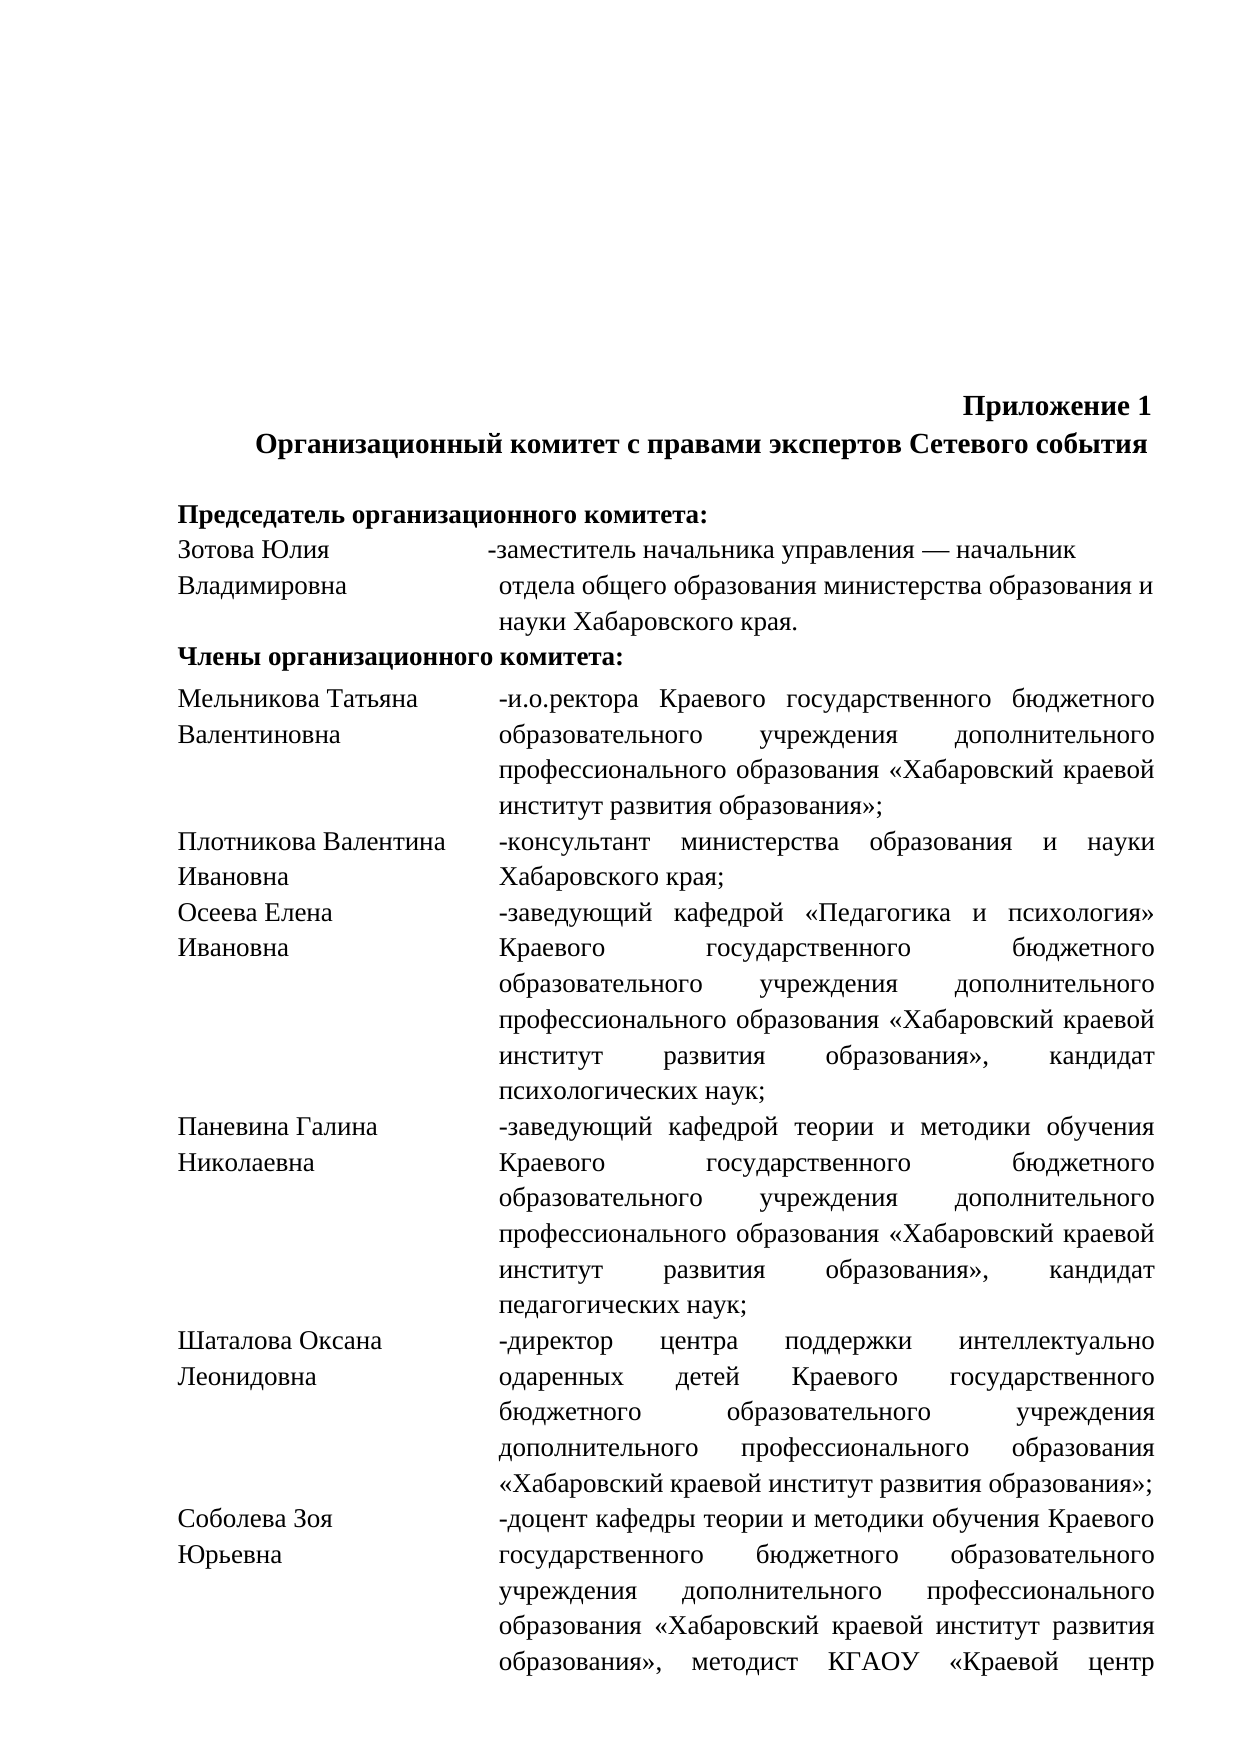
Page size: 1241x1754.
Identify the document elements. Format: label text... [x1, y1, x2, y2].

text Приложение 1 [177, 388, 1152, 421]
table_cell -консультант министерства образования и науки Хабаровского края; [487, 825, 1167, 896]
table_cell -заведующий кафедрой «Педагогика и психология» Краевого государственного бюджетного образовательного учреждения дополнительного профессионального образования «Хабаровский краевой институт развития образования», кандидат психологических наук; [487, 896, 1167, 1110]
table_cell Мельникова Татьяна Валентиновна [166, 682, 487, 825]
text Организационный комитет с правами экспертов Сетевого события [177, 426, 1152, 460]
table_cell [487, 1502, 1167, 1676]
table_cell -директор центра поддержки интеллектуально одаренных детей Краевого государственного бюджетного образовательного учреждения дополнительного профессионального образования «Хабаровский краевой институт развития образования»; [487, 1324, 1167, 1502]
table_cell -заведующий кафедрой теории и методики обучения Краевого государственного бюджетного образовательного учреждения дополнительного профессионального образования «Хабаровский краевой институт развития образования», кандидат педагогических наук; [487, 1110, 1167, 1324]
table_cell Шаталова Оксана Леонидовна [166, 1324, 487, 1502]
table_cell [166, 1502, 487, 1676]
table_cell -и.о.ректора Краевого государственного бюджетного образовательного учреждения дополнительного профессионального образования «Хабаровский краевой институт развития образования»; [487, 682, 1167, 825]
table_cell Зотова Юлия Владимировна [166, 534, 487, 640]
table_cell Паневина Галина Николаевна [166, 1110, 487, 1324]
table_cell Члены организационного комитета: [166, 640, 1167, 682]
table_cell Осеева Елена Ивановна [166, 896, 487, 1110]
table_cell -заместитель начальника управления — начальник отдела общего образования министерства образования и науки Хабаровского края. [487, 534, 1167, 640]
table_header Председатель организационного комитета: [166, 498, 1167, 533]
table_cell Плотникова Валентина Ивановна [166, 825, 487, 896]
